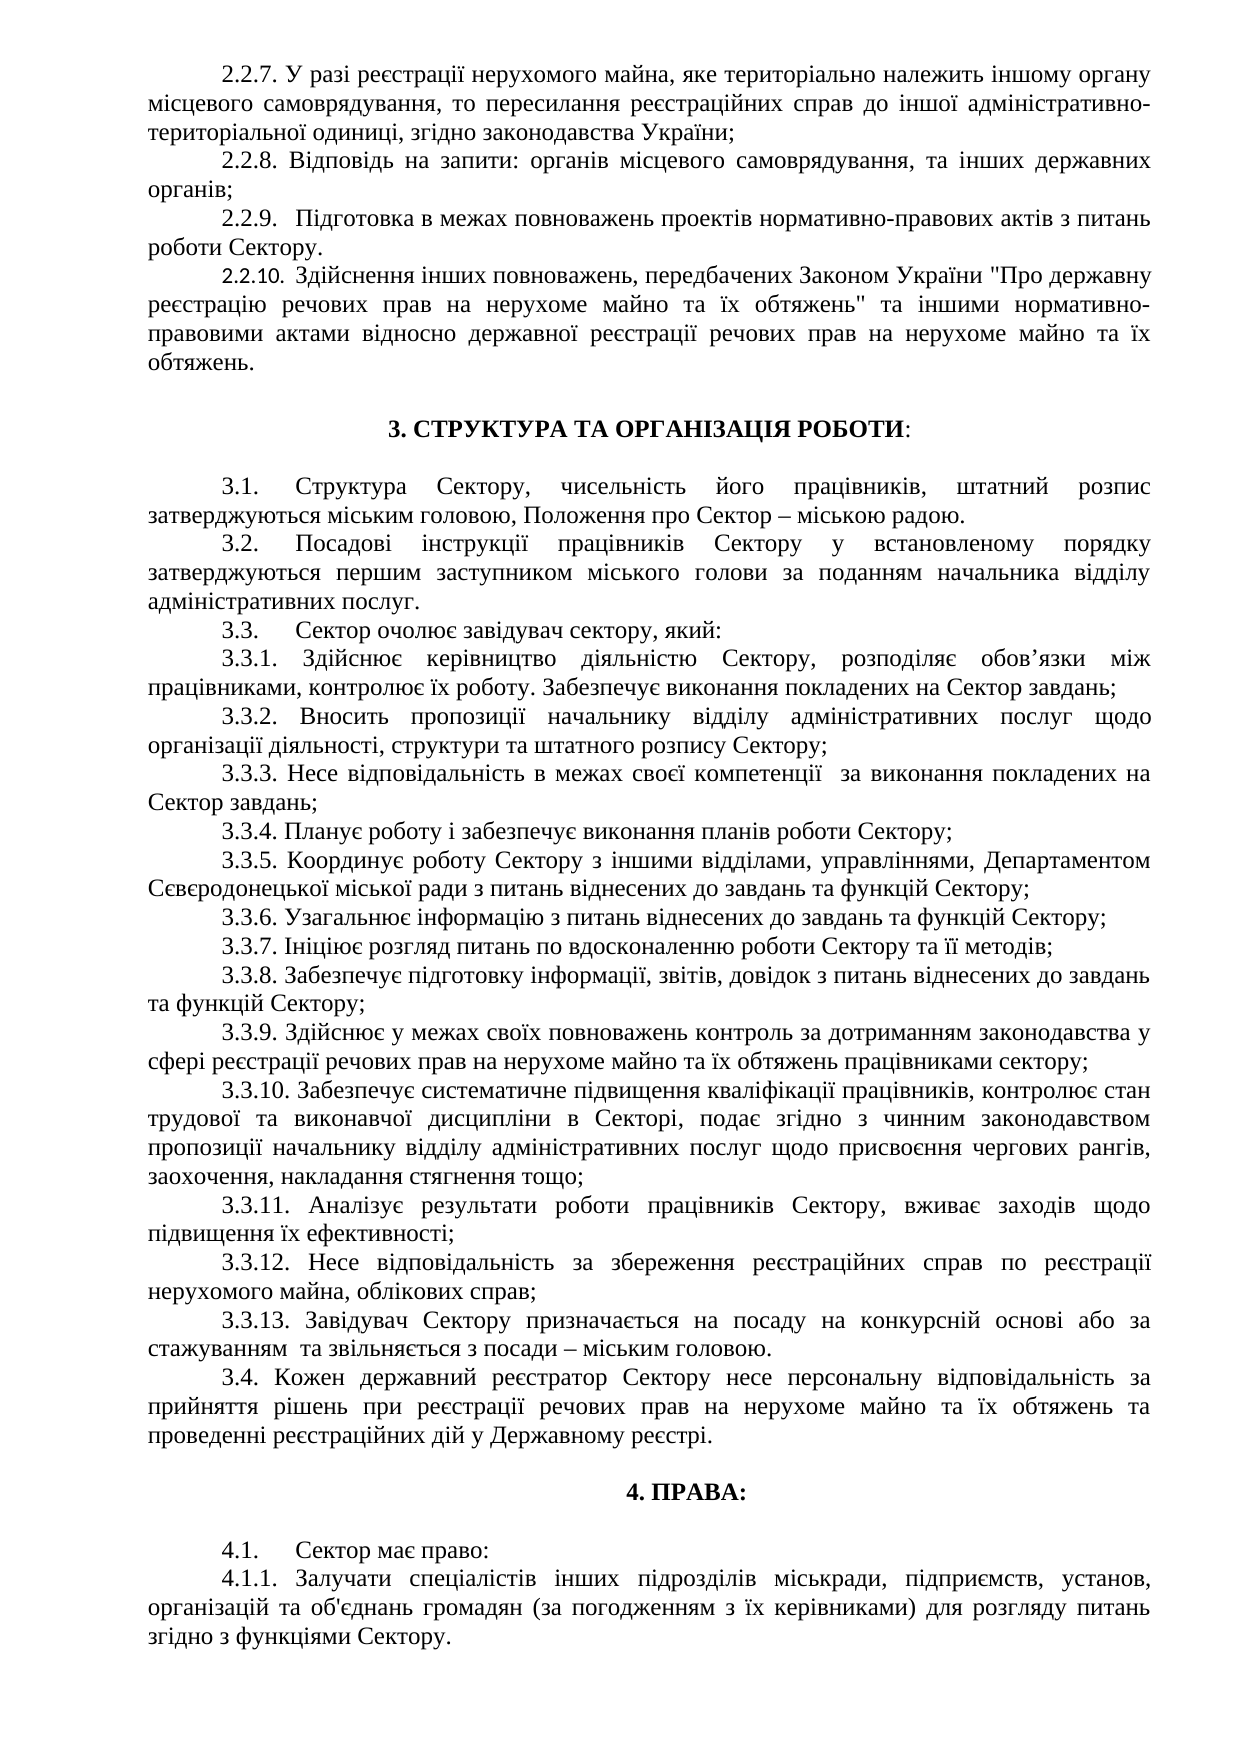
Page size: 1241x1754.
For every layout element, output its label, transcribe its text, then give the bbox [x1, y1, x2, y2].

text 3.1. Структура Сектору, чисельність його працівників, штатний розпис затверджуються міським головою, Положення про Сектор – міською радою. [148, 471, 1152, 528]
text 4. ПРАВА: [148, 1477, 1152, 1506]
text 4.1. Сектор має право: [148, 1535, 1152, 1563]
text 3.3.10. Забезпечує систематичне підвищення кваліфікації працівників, контролює стан трудової та виконавчої дисципліни в Секторі, подає згідно з чинним законодавством пропозиції начальнику відділу адміністративних послуг щодо присвоєння чергових рангів, заохочення, накладання стягнення тощо; [148, 1075, 1152, 1190]
text 3.3.3. Несе відповідальність в межах своєї компетенції за виконання покладених на Сектор завдань; [148, 758, 1152, 816]
text 3.3.9. Здійснює у межах своїх повноважень контроль за дотриманням законодавства у сфері реєстрації речових прав на нерухоме майно та їх обтяжень працівниками сектору; [148, 1017, 1152, 1075]
text 3.3.4. Планує роботу і забезпечує виконання планів роботи Сектору; [148, 816, 1152, 845]
text 3. СТРУКТУРА ТА ОРГАНІЗАЦІЯ РОБОТИ: [148, 414, 1152, 443]
list Здійснення інших повноважень, передбачених Законом України "Про державну реєстрацію речових прав на нерухоме майно та їх обтяжень" та іншими нормативно-правовими актами відносно державної реєстрації речових прав на нерухоме майно та їх обтяжень. [148, 260, 1152, 376]
text 3.3.12. Несе відповідальність за збереження реєстраційних справ по реєстрації нерухомого майна, облікових справ; [148, 1247, 1152, 1305]
text 3.4. Кожен державний реєстратор Сектору несе персональну відповідальність за прийняття рішень при реєстрації речових прав на нерухоме майно та їх обтяжень та проведенні реєстраційних дій у Державному реєстрі. [148, 1362, 1152, 1448]
text 3.3.13. Завідувач Сектору призначається на посаду на конкурсній основі або за стажуванням та звільняється з посади – міським головою. [148, 1305, 1152, 1362]
text 3.3.8. Забезпечує підготовку інформації, звітів, довідок з питань віднесених до завдань та функцій Сектору; [148, 960, 1152, 1017]
text 4.1.1. Залучати спеціалістів інших підрозділів міськради, підприємств, установ, організацій та об'єднань громадян (за погодженням з їх керівниками) для розгляду питань згідно з функціями Сектору. [148, 1563, 1152, 1650]
text 3.3. Сектор очолює завідувач сектору, який: [148, 615, 1152, 643]
list Підготовка в межах повноважень проектів нормативно-правових актів з питань роботи Сектору. [148, 203, 1152, 260]
text 3.3.1. Здійснює керівництво діяльністю Сектору, розподіляє обов’язки між працівниками, контролює їх роботу. Забезпечує виконання покладених на Сектор завдань; [148, 643, 1152, 701]
text 2.2.8. Відповідь на запити: органів місцевого самоврядування, та інших державних органів; [148, 145, 1152, 203]
text 3.2. Посадові інструкції працівників Сектору у встановленому порядку затверджуються першим заступником міського голови за поданням начальника відділу адміністративних послуг. [148, 528, 1152, 615]
text 3.3.11. Аналізує результати роботи працівників Сектору, вживає заходів щодо підвищення їх ефективності; [148, 1190, 1152, 1247]
text 3.3.5. Координує роботу Сектору з іншими відділами, управліннями, Департаментом Сєвєродонецької міської ради з питань віднесених до завдань та функцій Сектору; [148, 845, 1152, 902]
text 3.3.6. Узагальнює інформацію з питань віднесених до завдань та функцій Сектору; [148, 902, 1152, 931]
text 3.3.7. Ініціює розгляд питань по вдосконаленню роботи Сектору та її методів; [148, 931, 1152, 960]
text 2.2.7. У разі реєстрації нерухомого майна, яке територіально належить іншому органу місцевого самоврядування, то пересилання реєстраційних справ до іншої адміністративно-територіальної одиниці, згідно законодавства України; [148, 59, 1152, 145]
text 3.3.2. Вносить пропозиції начальнику відділу адміністративних послуг щодо організації діяльності, структури та штатного розпису Сектору; [148, 701, 1152, 758]
